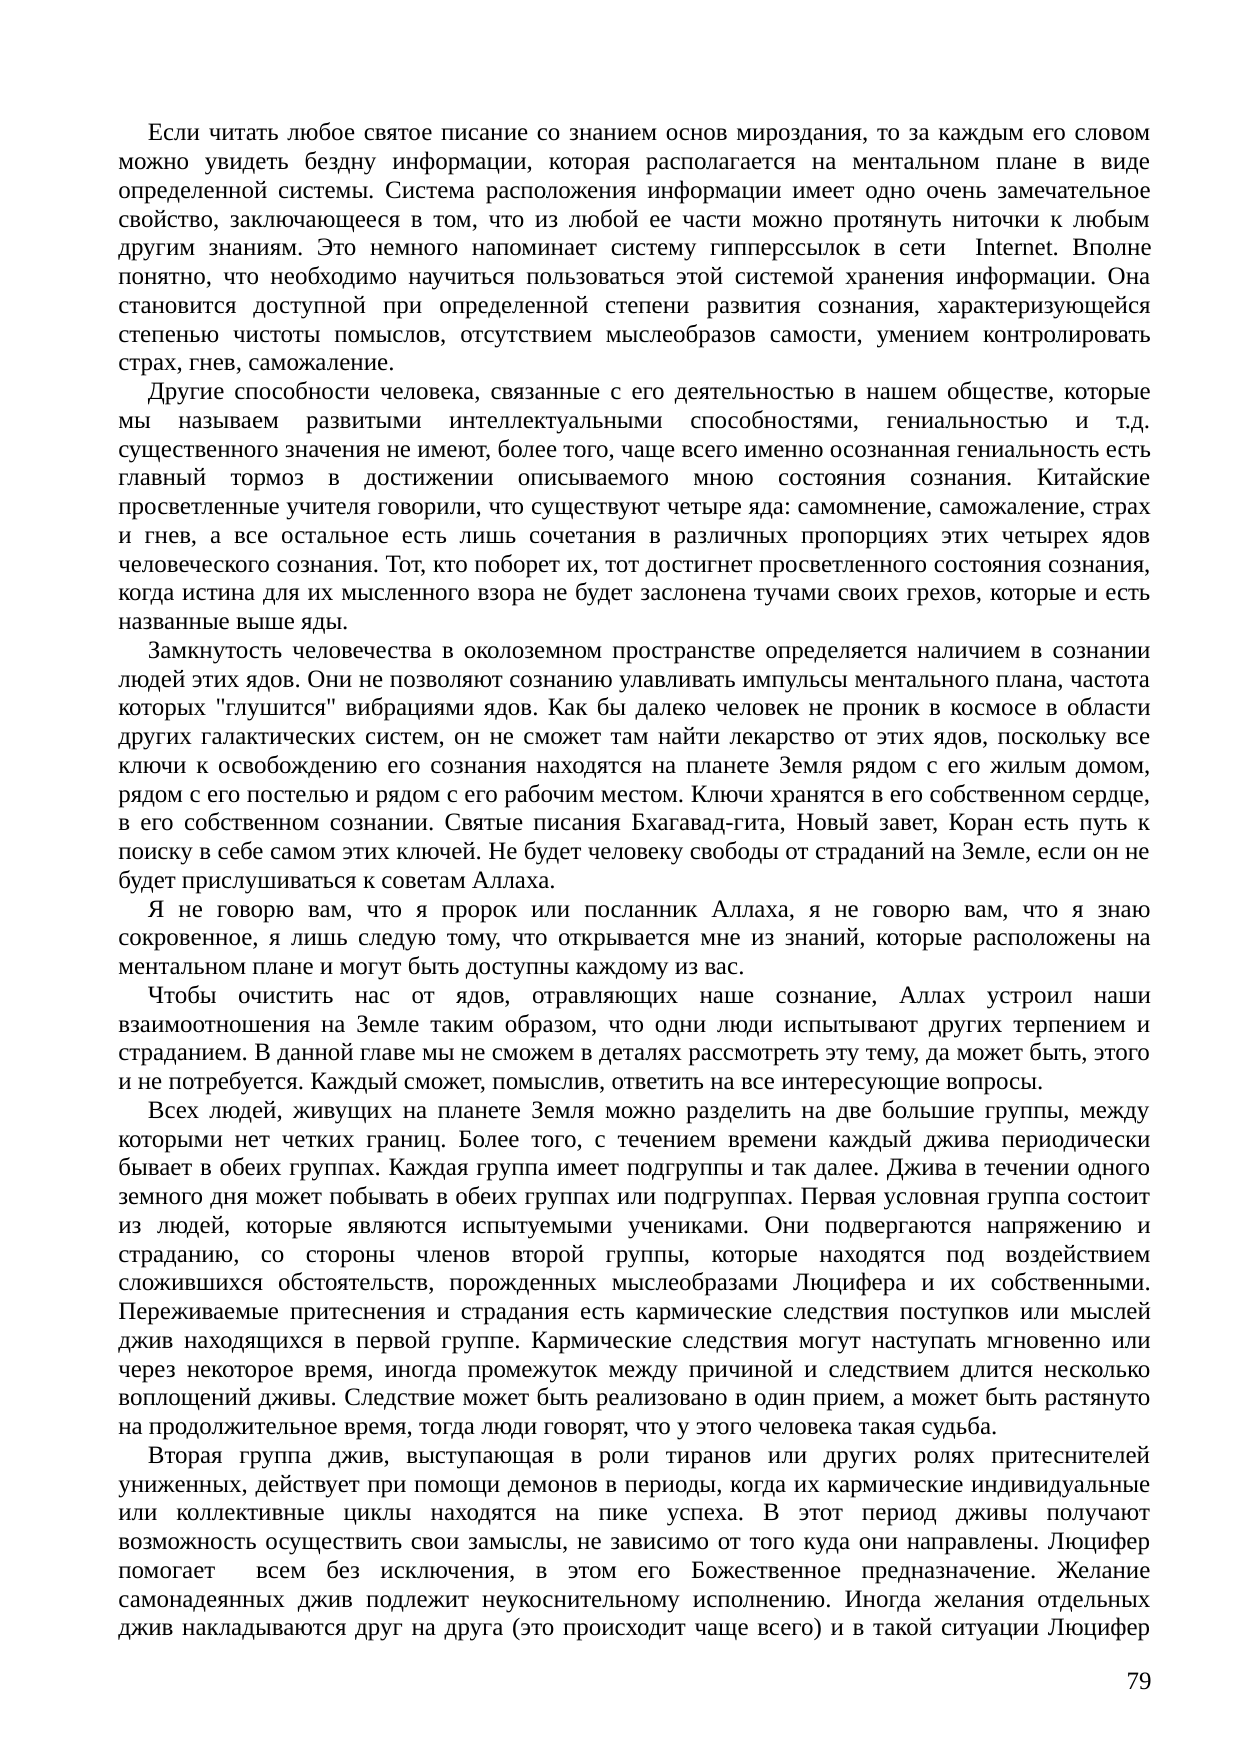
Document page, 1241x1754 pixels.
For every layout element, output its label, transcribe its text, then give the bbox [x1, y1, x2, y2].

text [118, 1440, 1152, 1641]
text Замкнутость человечества в околоземном пространстве определяется наличием в сознании людей этих ядов. Они не позволяют сознанию улавливать импульсы ментального плана, частота которых "глушится" вибрациями ядов. Как бы далеко человек не проник в космосе в области других галактических систем, он не сможет там найти лекарство от этих ядов, поскольку все ключи к освобождению его сознания находятся на планете Земля рядом с его жилым домом, рядом с его постелью и рядом с его рабочим местом. Ключи хранятся в его собственном сердце, в его собственном сознании. Святые писания Бхагавад-гита, Новый завет, Коран есть путь к поиску в себе самом этих ключей. Не будет человеку свободы от страданий на Земле, если он не будет прислушиваться к советам Аллаха. [118, 635, 1152, 894]
text Я не говорю вам, что я пророк или посланник Аллаха, я не говорю вам, что я знаю сокровенное, я лишь следую тому, что открывается мне из знаний, которые расположены на ментальном плане и могут быть доступны каждому из вас. [118, 894, 1152, 980]
text Всех людей, живущих на планете Земля можно разделить на две большие группы, между которыми нет четких границ. Более того, с течением времени каждый джива периодически бывает в обеих группах. Каждая группа имеет подгруппы и так далее. Джива в течении одного земного дня может побывать в обеих группах или подгруппах. Первая условная группа состоит из людей, которые являются испытуемыми учениками. Они подвергаются напряжению и страданию, со стороны членов второй группы, которые находятся под воздействием сложившихся обстоятельств, порожденных мыслеобразами Люцифера и их собственными. Переживаемые притеснения и страдания есть кармические следствия поступков или мыслей джив находящихся в первой группе. Кармические следствия могут наступать мгновенно или через некоторое время, иногда промежуток между причиной и следствием длится несколько воплощений дживы. Следствие может быть реализовано в один прием, а может быть растянуто на продолжительное время, тогда люди говорят, что у этого человека такая судьба. [118, 1095, 1152, 1440]
text Чтобы очистить нас от ядов, отравляющих наше сознание, Аллах устроил наши взаимоотношения на Земле таким образом, что одни люди испытывают других терпением и страданием. В данной главе мы не сможем в деталях рассмотреть эту тему, да может быть, этого и не потребуется. Каждый сможет, помыслив, ответить на все интересующие вопросы. [118, 980, 1152, 1095]
text Если читать любое святое писание со знанием основ мироздания, то за каждым его словом можно увидеть бездну информации, которая располагается на ментальном плане в виде определенной системы. Система расположения информации имеет одно очень замечательное свойство, заключающееся в том, что из любой ее части можно протянуть ниточки к любым другим знаниям. Это немного напоминает систему гипперссылок в сети Internet. Вполне понятно, что необходимо научиться пользоваться этой системой хранения информации. Она становится доступной при определенной степени развития сознания, характеризующейся степенью чистоты помыслов, отсутствием мыслеобразов самости, умением контролировать страх, гнев, саможаление. [118, 117, 1152, 376]
text Другие способности человека, связанные с его деятельностью в нашем обществе, которые мы называем развитыми интеллектуальными способностями, гениальностью и т.д. существенного значения не имеют, более того, чаще всего именно осознанная гениальность есть главный тормоз в достижении описываемого мною состояния сознания. Китайские просветленные учителя говорили, что существуют четыре яда: самомнение, саможаление, страх и гнев, а все остальное есть лишь сочетания в различных пропорциях этих четырех ядов человеческого сознания. Тот, кто поборет их, тот достигнет просветленного состояния сознания, когда истина для их мысленного взора не будет заслонена тучами своих грехов, которые и есть названные выше яды. [118, 376, 1152, 635]
